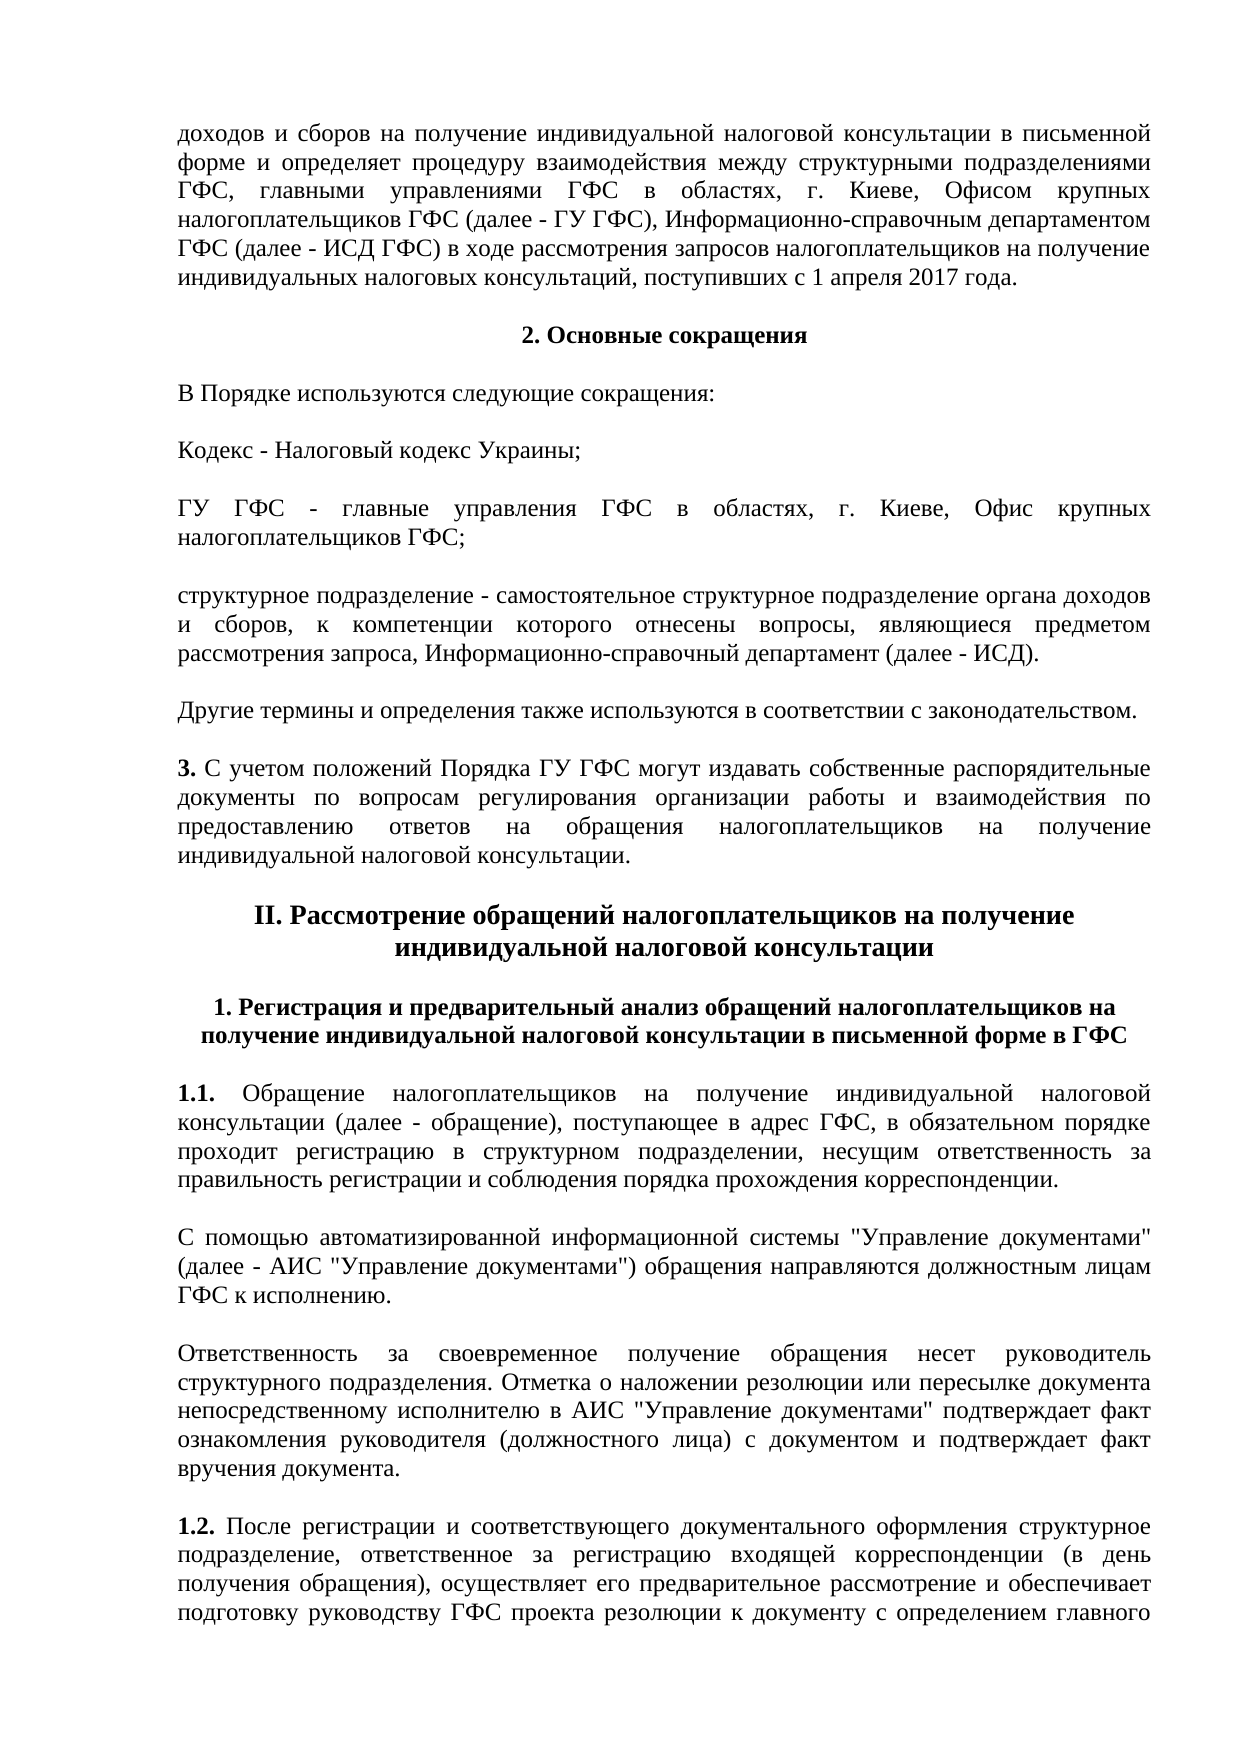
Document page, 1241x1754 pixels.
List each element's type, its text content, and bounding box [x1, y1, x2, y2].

text С помощью автоматизированной информационной системы "Управление документами" (далее - АИС "Управление документами") обращения направляются должностным лицам ГФС к исполнению. [177, 1222, 1152, 1309]
text 3. С учетом положений Порядка ГУ ГФС могут издавать собственные распорядительные документы по вопросам регулирования организации работы и взаимодействия по предоставлению ответов на обращения налогоплательщиков на получение индивидуальной налоговой консультации. [177, 753, 1152, 868]
text Ответственность за своевременное получение обращения несет руководитель структурного подразделения. Отметка о наложении резолюции или пересылке документа непосредственному исполнителю в АИС "Управление документами" подтверждает факт ознакомления руководителя (должностного лица) с документом и подтверждает факт вручения документа. [177, 1338, 1152, 1482]
text 1. Регистрация и предварительный анализ обращений налогоплательщиков на получение индивидуальной налоговой консультации в письменной форме в ГФС [177, 992, 1152, 1049]
text В Порядке используются следующие сокращения: [177, 378, 1152, 406]
text II. Рассмотрение обращений налогоплательщиков на получение индивидуальной налоговой консультации [177, 898, 1152, 962]
text Кодекс - Налоговый кодекс Украины; [177, 436, 1152, 464]
text структурное подразделение - самостоятельное структурное подразделение органа доходов и сборов, к компетенции которого отнесены вопросы, являющиеся предметом рассмотрения запроса, Информационно-справочный департамент (далее - ИСД). [177, 580, 1152, 666]
text ГУ ГФС - главные управления ГФС в областях, г. Киеве, Офис крупных налогоплательщиков ГФС; [177, 493, 1152, 551]
text 1.1. Обращение налогоплательщиков на получение индивидуальной налоговой консультации (далее - обращение), поступающее в адрес ГФС, в обязательном порядке проходит регистрацию в структурном подразделении, несущим ответственность за правильность регистрации и соблюдения порядка прохождения корреспонденции. [177, 1078, 1152, 1193]
text Другие термины и определения также используются в соответствии с законодательством. [177, 696, 1152, 724]
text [177, 1511, 1152, 1626]
text 2. Основные сокращения [177, 320, 1152, 348]
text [177, 118, 1152, 291]
